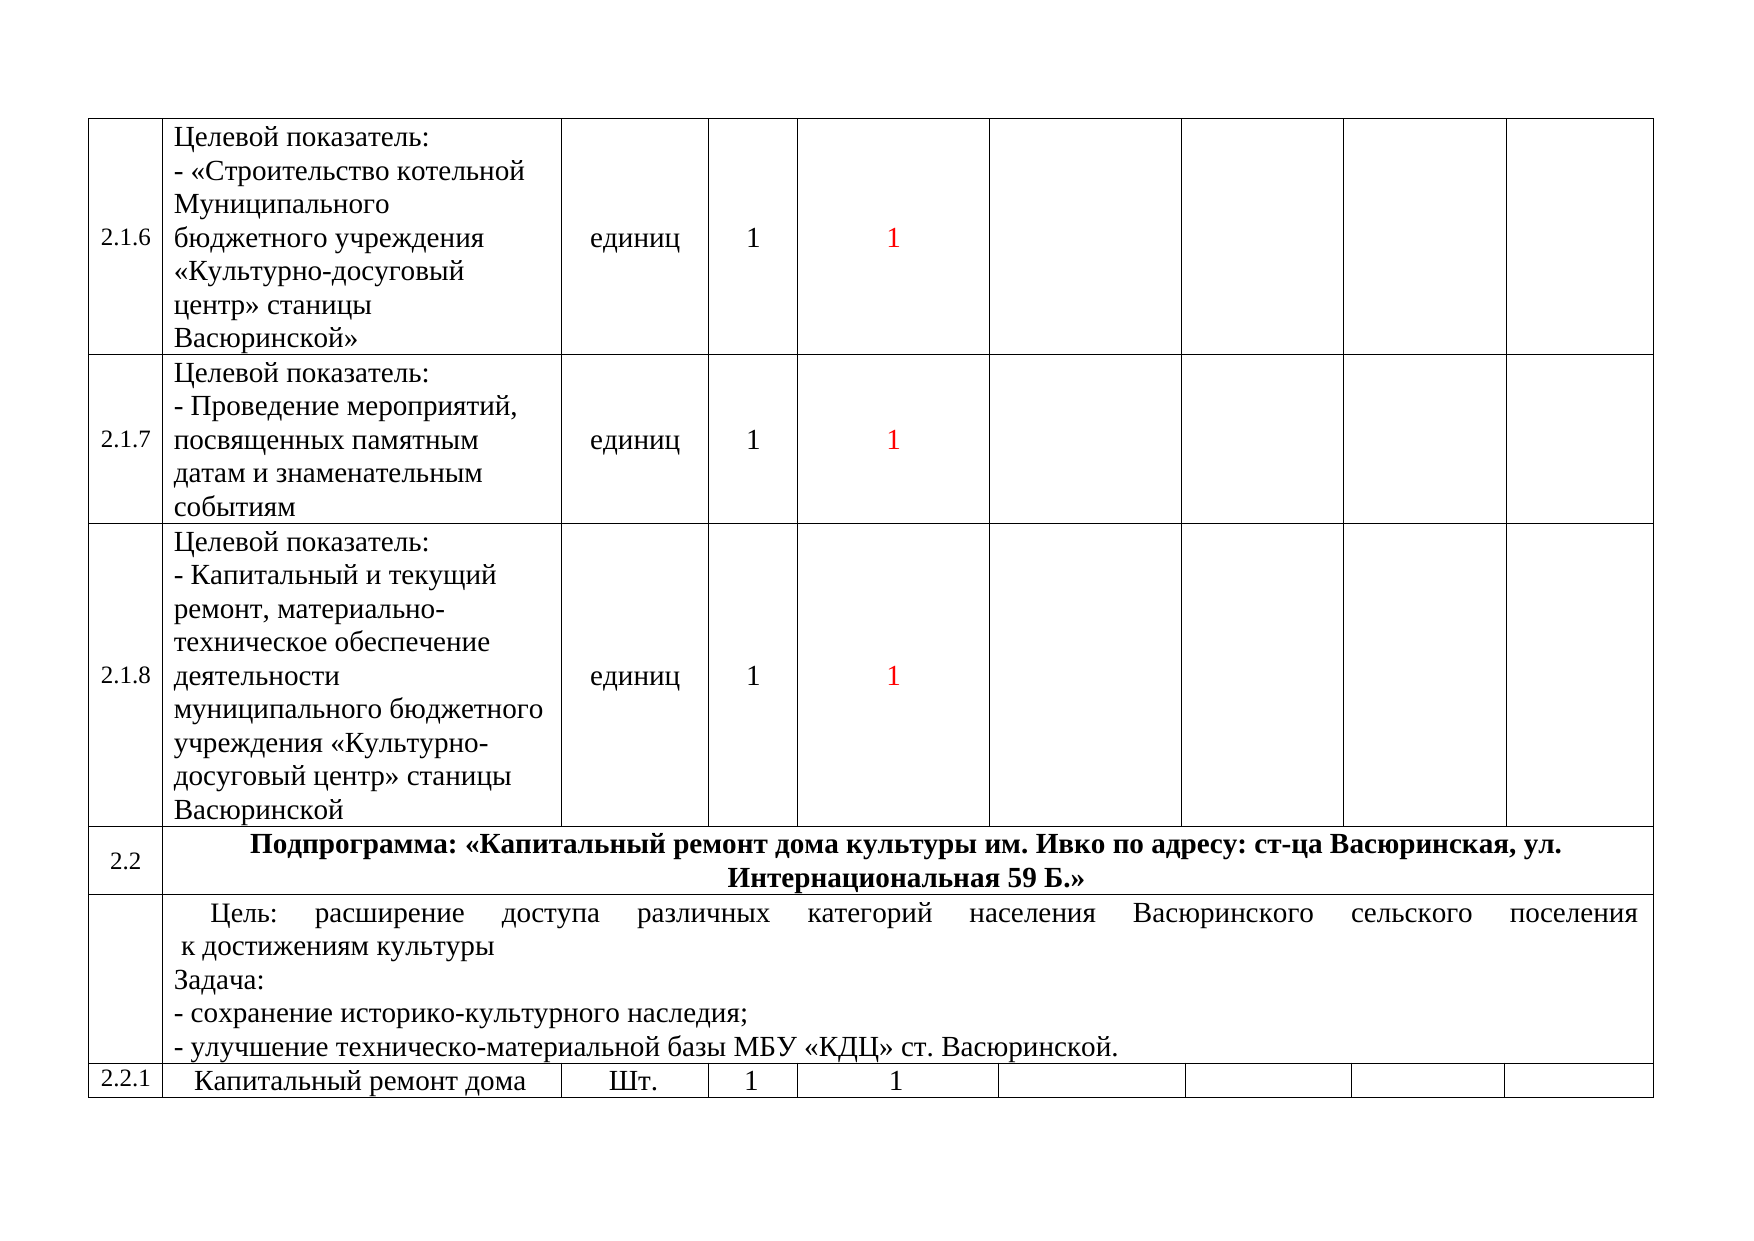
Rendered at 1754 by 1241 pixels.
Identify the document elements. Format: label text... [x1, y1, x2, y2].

table_cell [990, 524, 1181, 826]
table_cell 1 [798, 355, 989, 523]
table_cell [990, 119, 1181, 354]
table_cell [1182, 524, 1343, 826]
table_cell [1505, 1064, 1653, 1097]
table_cell 1 [709, 524, 797, 826]
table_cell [163, 1064, 561, 1097]
table_cell 1 [709, 1064, 797, 1097]
table_cell [1507, 355, 1653, 523]
table_cell [990, 355, 1181, 523]
table_cell Подпрограмма: «Капитальный ремонт дома культуры им. Ивко по адресу: ст-ца Васюринская, ул. Интернациональная 59 Б.» [163, 827, 1653, 894]
table_cell 1 [798, 524, 989, 826]
table_cell [89, 895, 162, 1062]
table_cell [1344, 119, 1506, 354]
table_cell Целевой показатель: - Проведение мероприятий, посвященных памятным датам и знаменательным событиям [163, 355, 561, 523]
table_cell 2.1.8 [89, 524, 162, 826]
table_cell Шт. [562, 1064, 708, 1097]
table_cell [1507, 119, 1653, 354]
table_cell [1507, 524, 1653, 826]
table_cell [999, 1064, 1185, 1097]
table_cell [1182, 119, 1343, 354]
table_cell 2.1.6 [89, 119, 162, 354]
table_cell [1344, 355, 1506, 523]
table_cell единиц [562, 119, 708, 354]
table_cell Целевой показатель: - Капитальный и текущий ремонт, материально-техническое обеспечение деятельности муниципального бюджетного учреждения «Культурно-досуговый центр» станицы Васюринской [163, 524, 561, 826]
table_cell [1182, 355, 1343, 523]
table_cell Целевой показатель: - «Строительство котельной Муниципального бюджетного учреждения «Культурно-досуговый центр» станицы Васюринской» [163, 119, 561, 354]
table_cell 1 [709, 355, 797, 523]
table_cell единиц [562, 355, 708, 523]
table_cell [1186, 1064, 1351, 1097]
table_cell 1 [798, 1064, 998, 1097]
table_cell 2.2.1 [89, 1064, 162, 1097]
table_cell 2.1.7 [89, 355, 162, 523]
table_cell [1352, 1064, 1504, 1097]
table_cell единиц [562, 524, 708, 826]
table_cell 2.2 [89, 827, 162, 894]
table_cell [1344, 524, 1506, 826]
table_cell 1 [798, 119, 989, 354]
table_cell 1 [709, 119, 797, 354]
